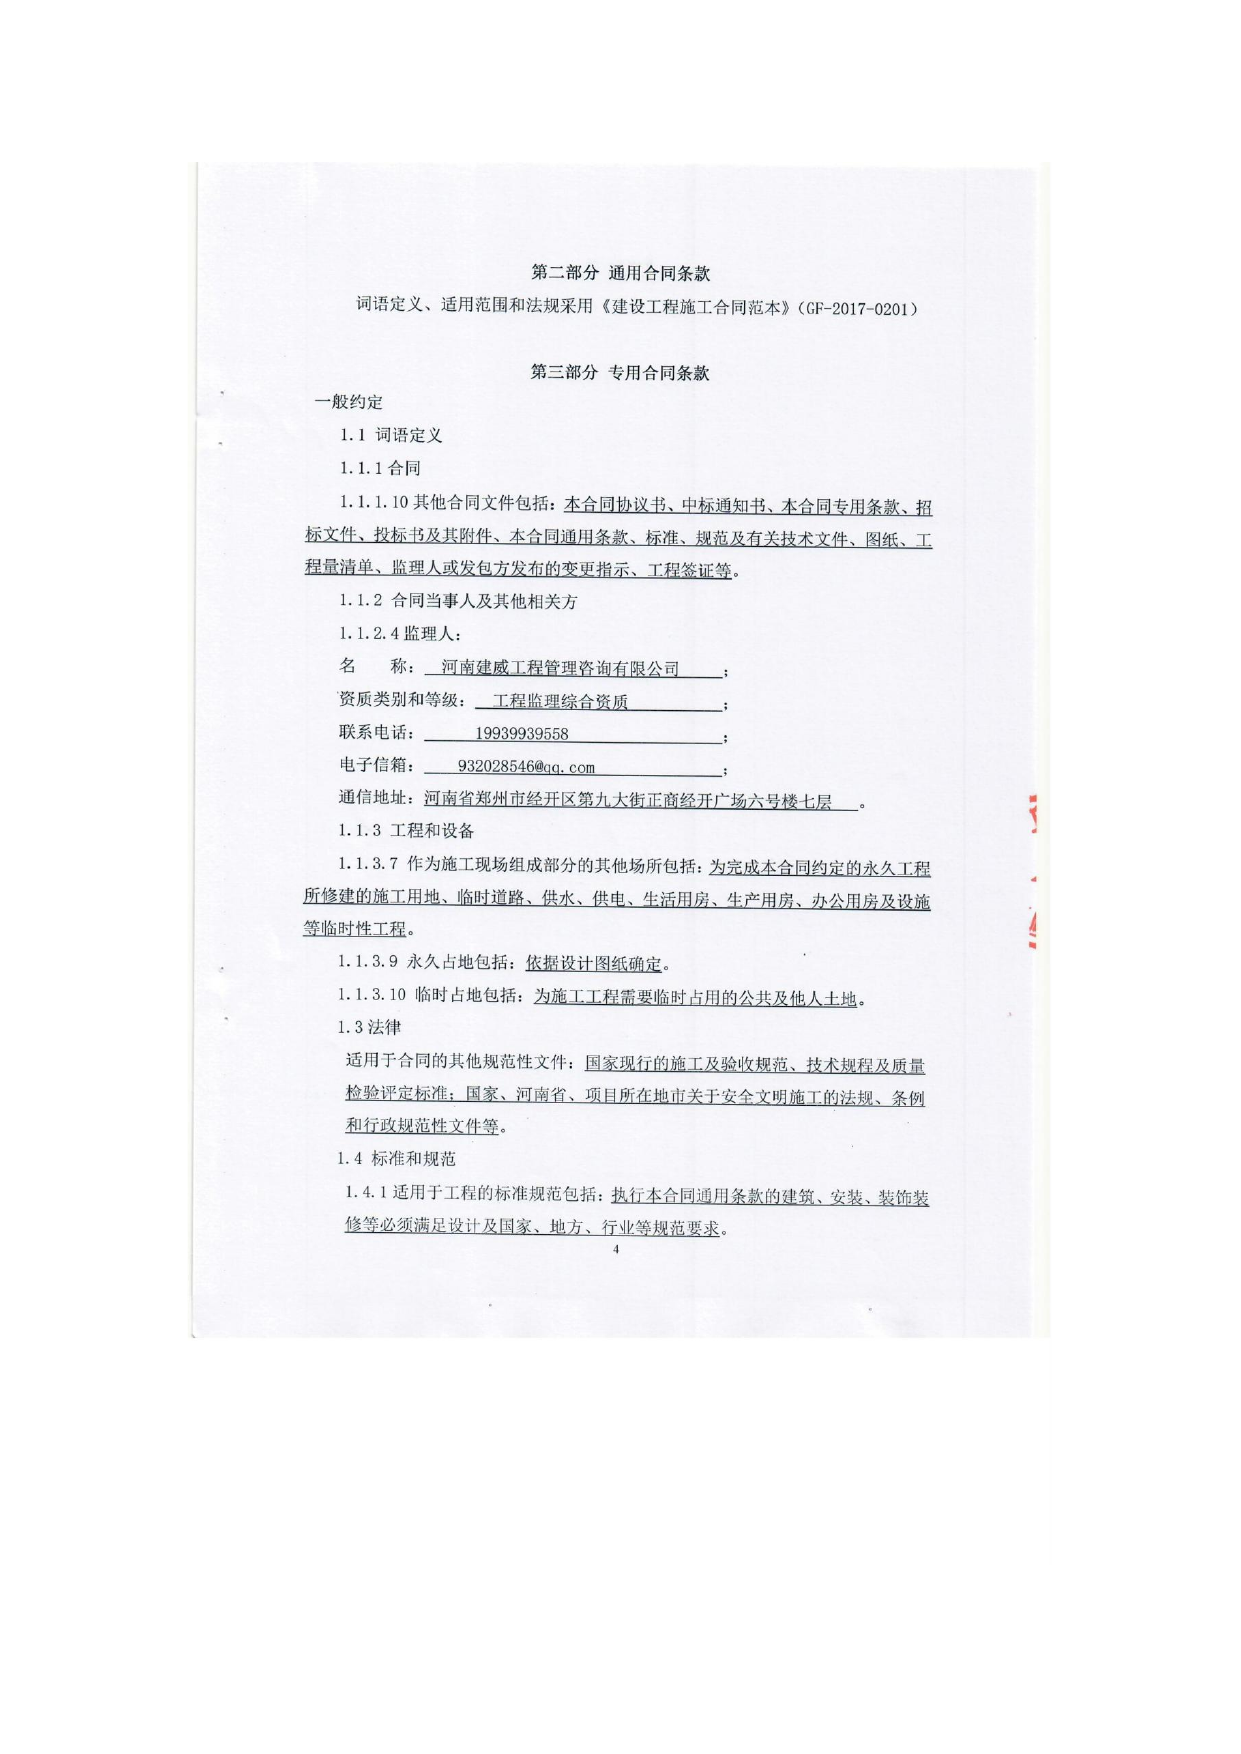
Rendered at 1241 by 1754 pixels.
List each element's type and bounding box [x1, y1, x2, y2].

picture [187, 162, 1052, 1586]
